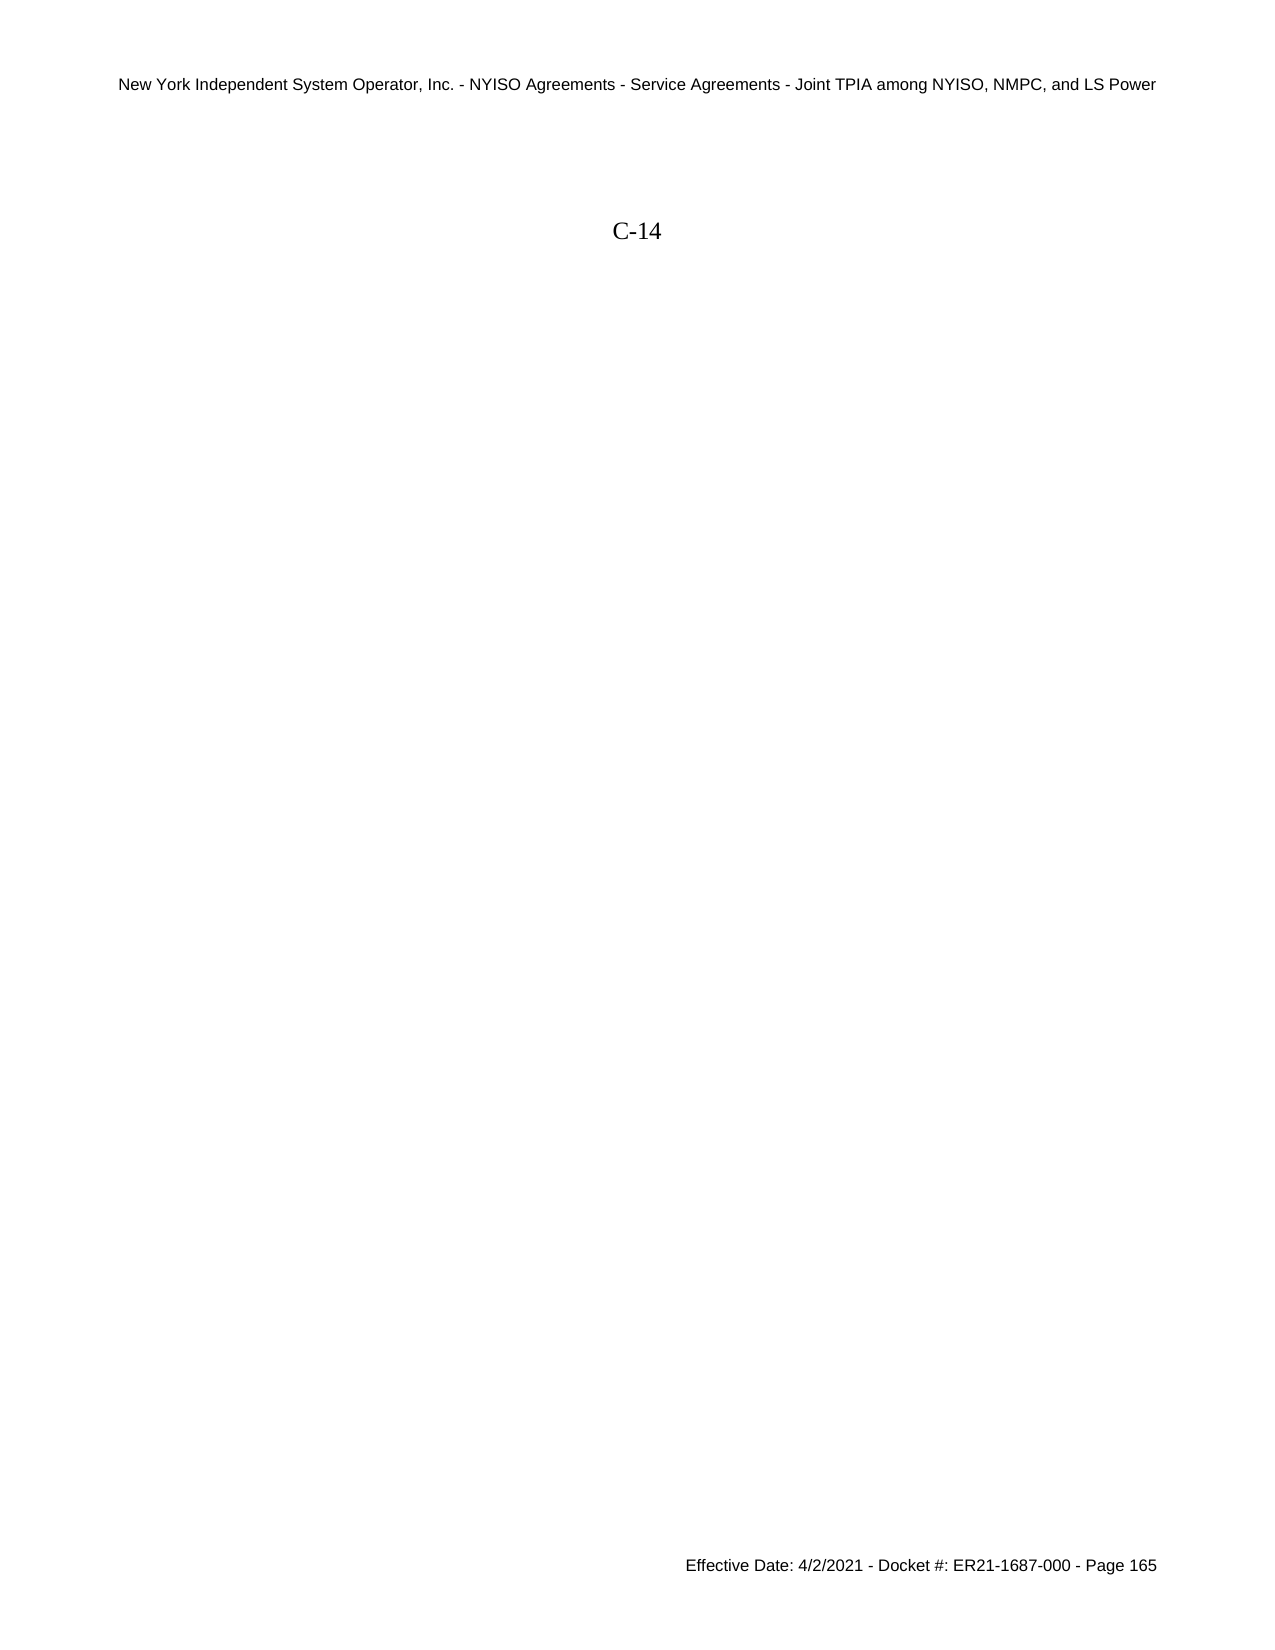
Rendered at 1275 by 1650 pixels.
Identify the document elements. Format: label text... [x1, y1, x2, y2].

text C-14 [612, 216, 1275, 245]
